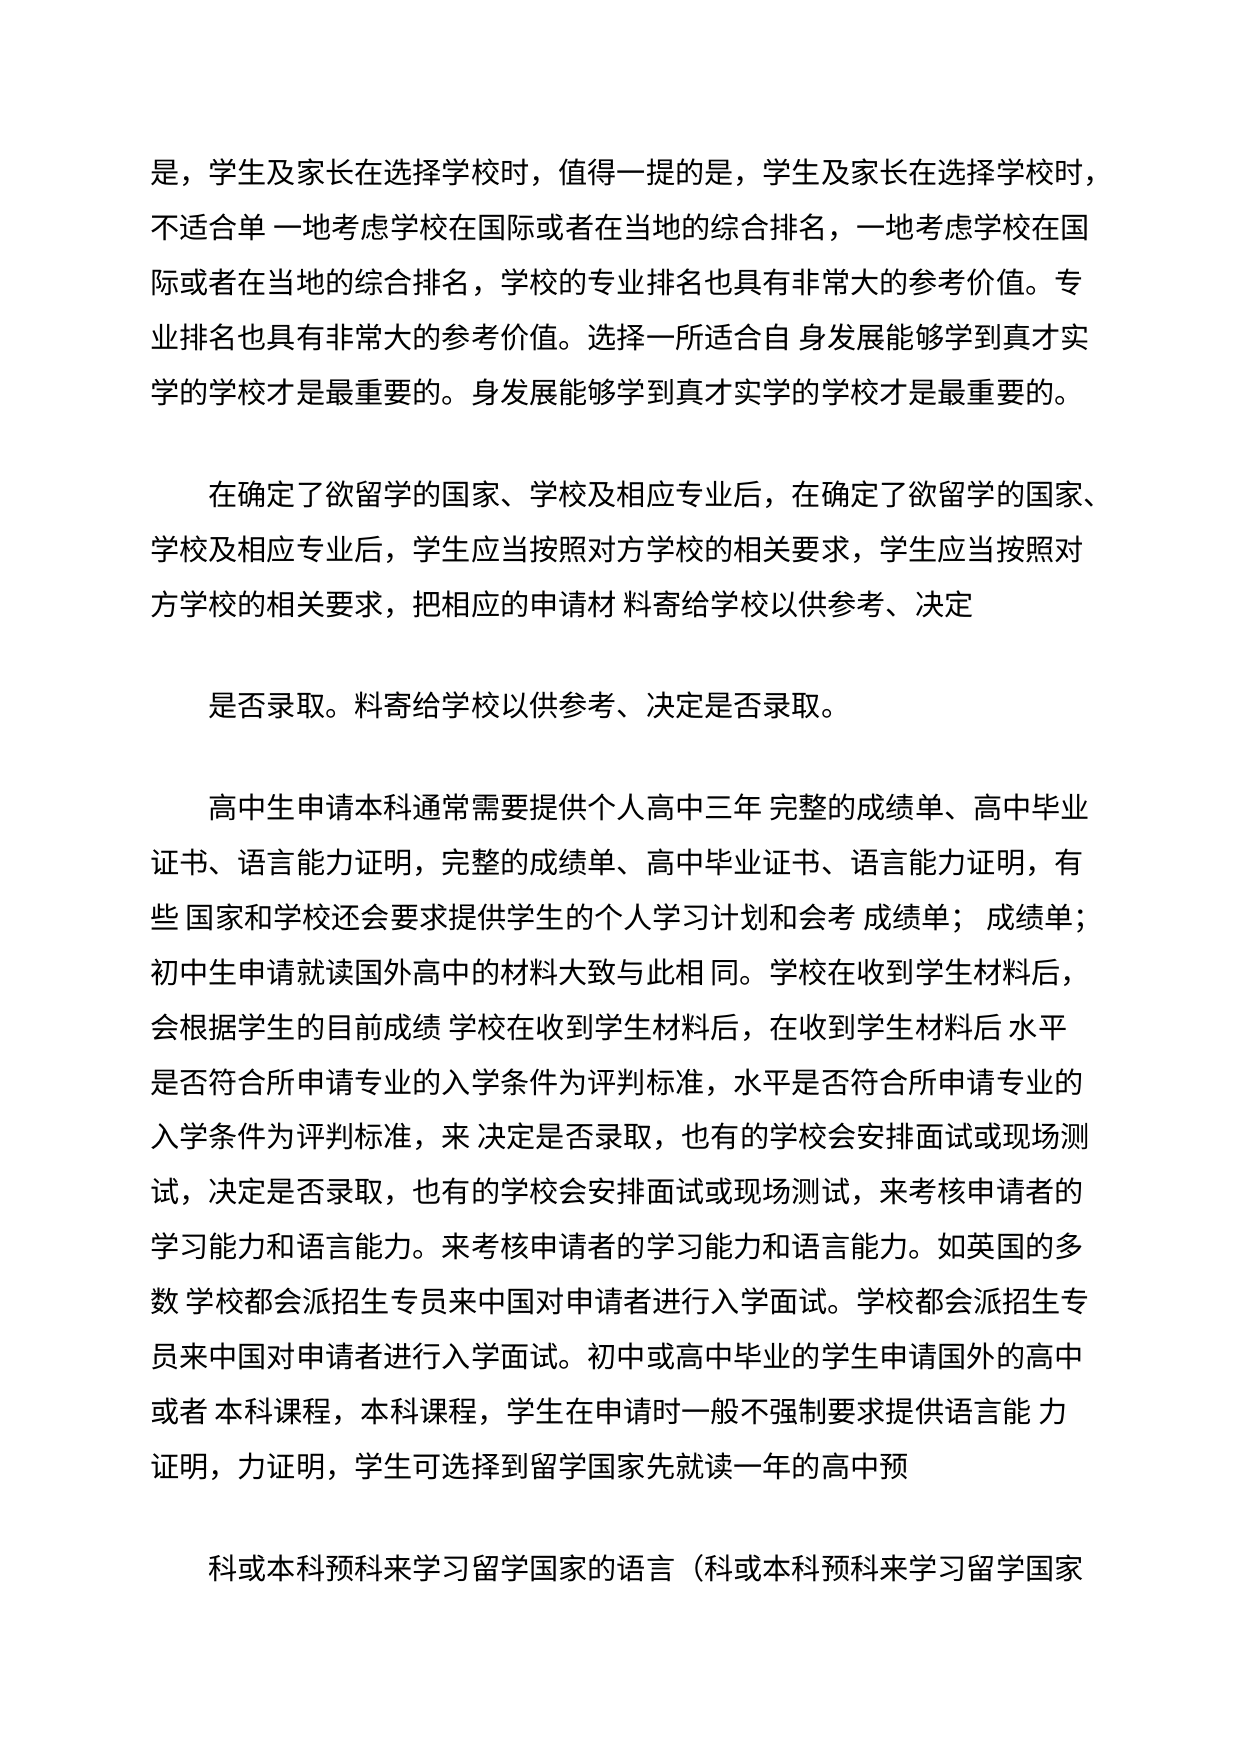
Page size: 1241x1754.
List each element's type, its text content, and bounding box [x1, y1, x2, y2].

text 在确定了欲留学的国家、学校及相应专业后，在确定了欲留学的国家、学校及相应专业后，学生应当按照对方学校的相关要求，学生应当按照对方学校的相关要求，把相应的申请材 料寄给学校以供参考、决定 [150, 471, 1090, 623]
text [150, 150, 1090, 412]
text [150, 1545, 1090, 1587]
text 是否录取。料寄给学校以供参考、决定是否录取。 [150, 683, 1090, 725]
text 高中生申请本科通常需要提供个人高中三年 完整的成绩单、高中毕业证书、语言能力证明，完整的成绩单、高中毕业证书、语言能力证明，有些 国家和学校还会要求提供学生的个人学习计划和会考 成绩单； 成绩单；初中生申请就读国外高中的材料大致与此相 同。学校在收到学生材料后，会根据学生的目前成绩 学校在收到学生材料后，在收到学生材料后 水平是否符合所申请专业的入学条件为评判标准，水平是否符合所申请专业的入学条件为评判标准，来 决定是否录取，也有的学校会安排面试或现场测试，决定是否录取，也有的学校会安排面试或现场测试，来考核申请者的学习能力和语言能力。来考核申请者的学习能力和语言能力。如英国的多数 学校都会派招生专员来中国对申请者进行入学面试。学校都会派招生专员来中国对申请者进行入学面试。初中或高中毕业的学生申请国外的高中或者 本科课程，本科课程，学生在申请时一般不强制要求提供语言能 力证明，力证明，学生可选择到留学国家先就读一年的高中预 [150, 785, 1090, 1486]
